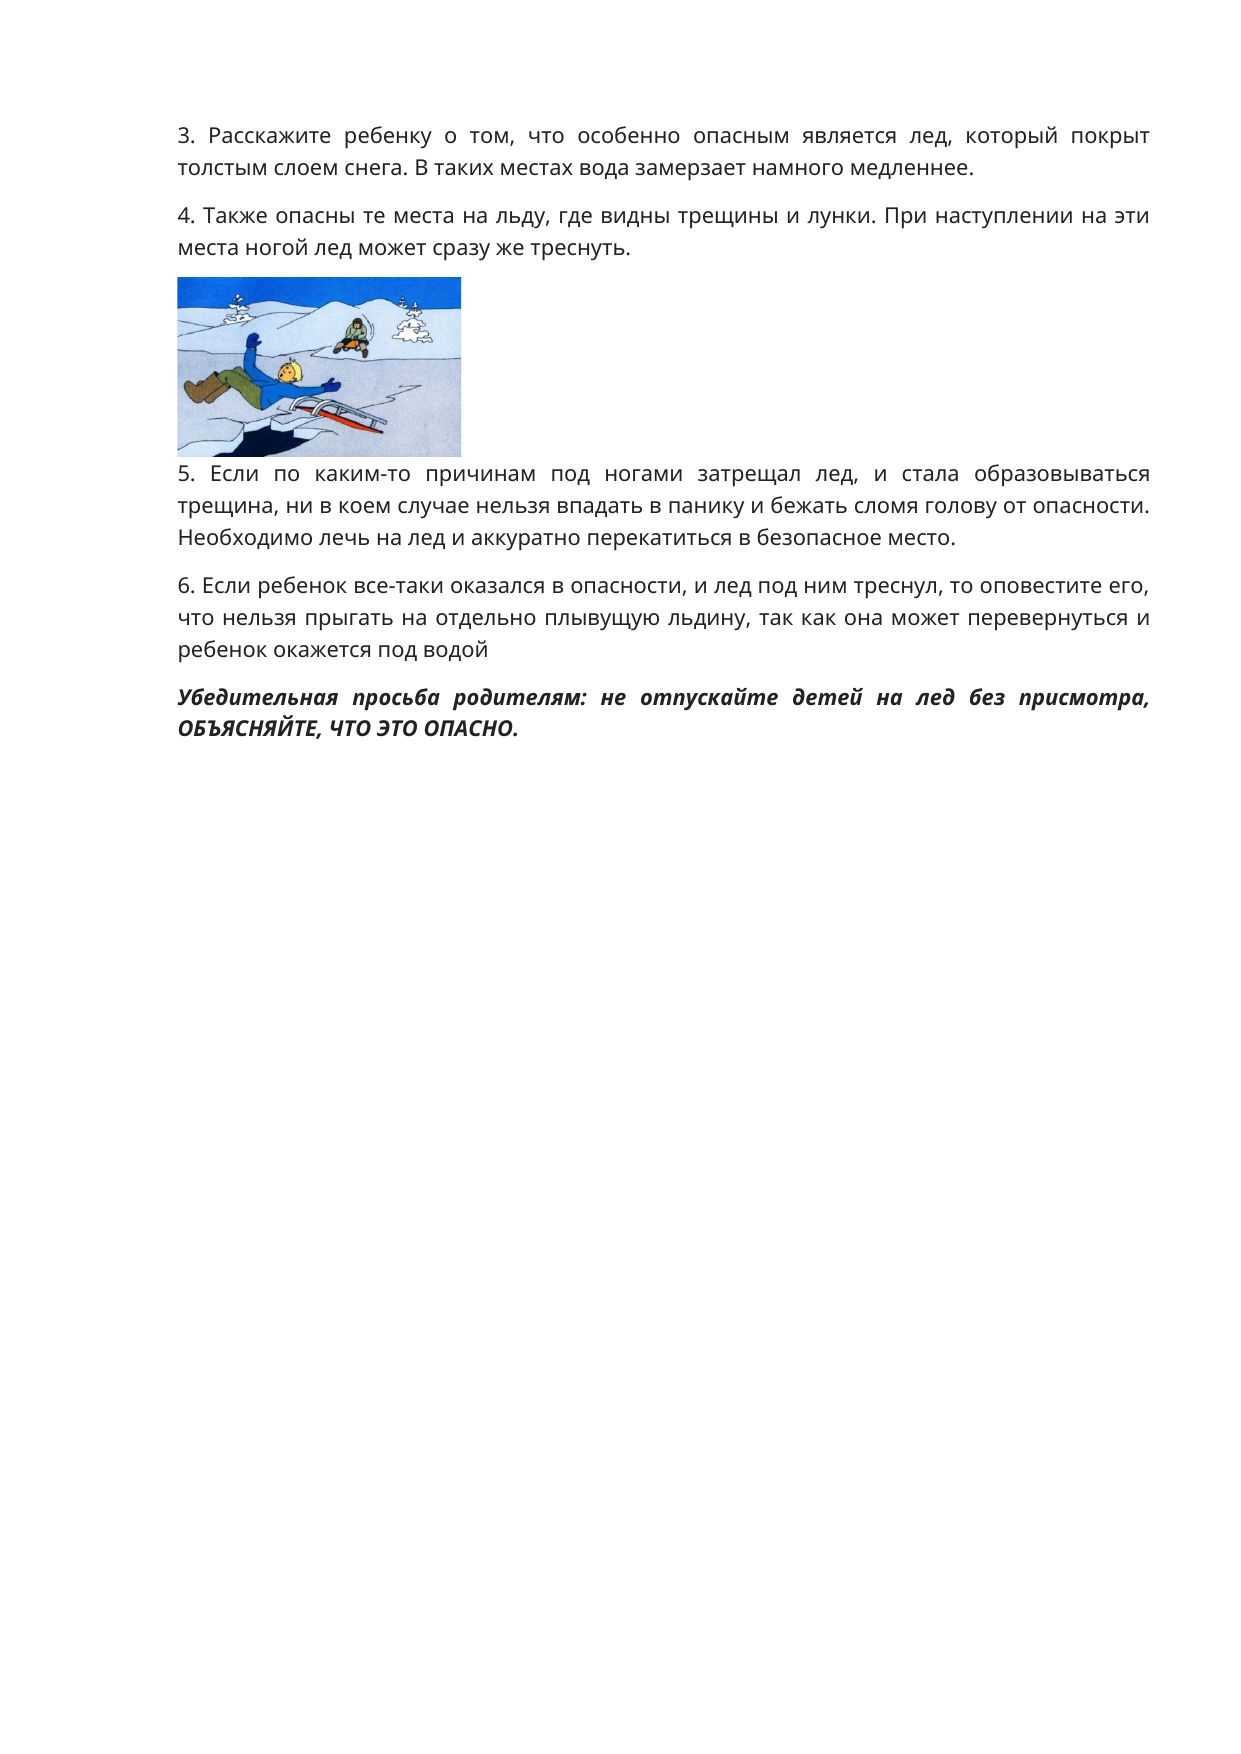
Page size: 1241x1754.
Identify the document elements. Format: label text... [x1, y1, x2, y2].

picture [177, 277, 462, 457]
text 3. Расскажите ребенку о том, что особенно опасным является лед, который покрыт толстым слоем снега. В таких местах вода замерзает намного медленнее. [177, 118, 1152, 182]
text 6. Если ребенок все-таки оказался в опасности, и лед под ним треснул, то оповестите его, что нельзя прыгать на отдельно плывущую льдину, так как она может перевернуться и ребенок окажется под водой [177, 568, 1152, 663]
text Убедительная просьба родителям: не отпускайте детей на лед без присмотра, ОБЪЯСНЯЙТЕ, ЧТО ЭТО ОПАСНО. [177, 679, 1152, 743]
text 5. Если по каким-то причинам под ногами затрещал лед, и стала образовываться трещина, ни в коем случае нельзя впадать в панику и бежать сломя голову от опасности. Необходимо лечь на лед и аккуратно перекатиться в безопасное место. [177, 456, 1152, 552]
text 4. Также опасны те места на льду, где видны трещины и лунки. При наступлении на эти места ногой лед может сразу же треснуть. [177, 198, 1152, 262]
